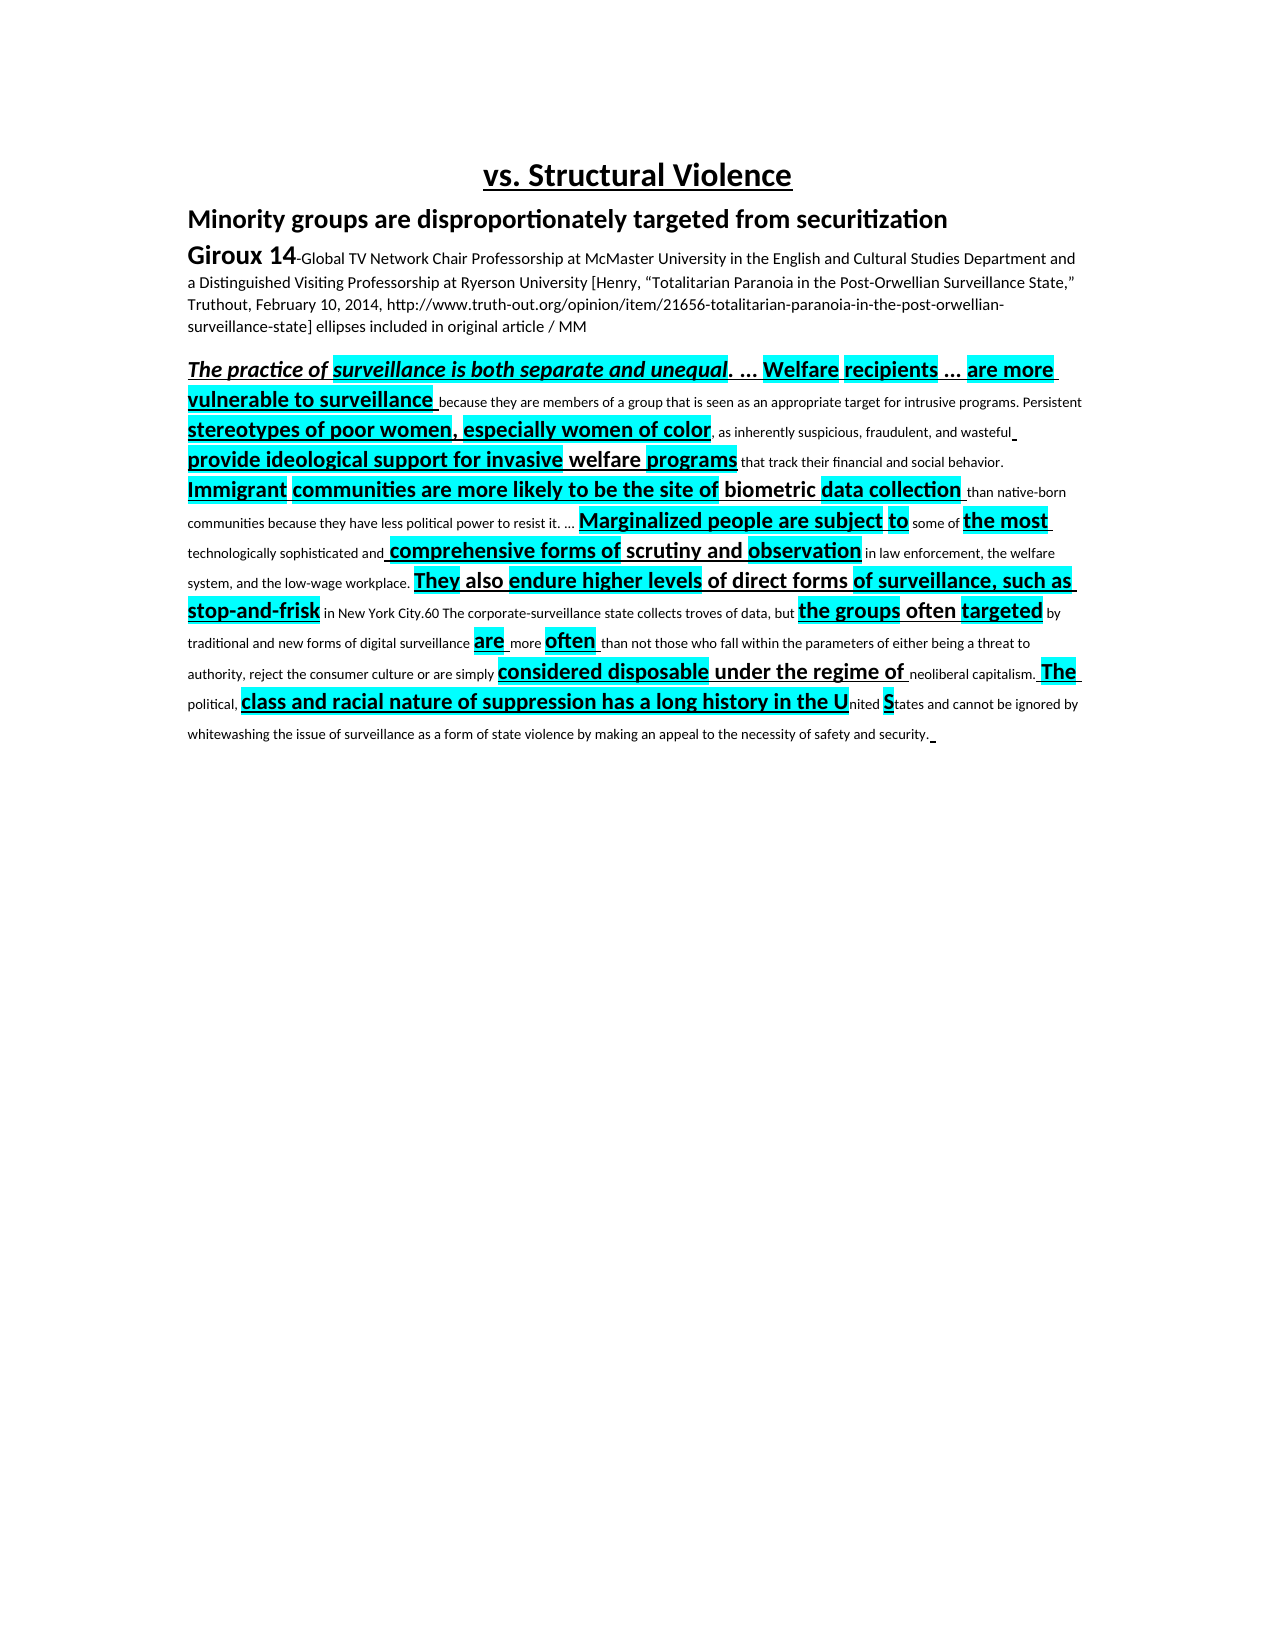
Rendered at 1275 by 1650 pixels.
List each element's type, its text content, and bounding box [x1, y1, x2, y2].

text The practice of surveillance is both separate and unequal. ... Welfare recipients ... are more vulnerable to surveillance because they are members of a group that is seen as an appropriate target for intrusive programs. Persistent stereotypes of poor women, especially women of color, as inherently suspicious, fraudulent, and wasteful provide ideological support for invasive welfare programs that track their financial and social behavior. Immigrant communities are more likely to be the site of biometric data collection than native-born communities because they have less political power to resist it. ... Marginalized people are subject to some of the most technologically sophisticated and comprehensive forms of scrutiny and observation in law enforcement, the welfare system, and the low-wage workplace. They also endure higher levels of direct forms of surveillance, such as stop-and-frisk in New York City.60 The corporate-surveillance state collects troves of data, but the groups often targeted by traditional and new forms of digital surveillance are more often than not those who fall within the parameters of either being a threat to authority, reject the consumer culture or are simply considered disposable under the regime of neoliberal capitalism. The political, class and racial nature of suppression has a long history in the United States and cannot be ignored by whitewashing the issue of surveillance as a form of state violence by making an appeal to the necessity of safety and security. [187, 355, 1087, 745]
subtitle Minority groups are disproportionately targeted from securitization [187, 202, 1087, 235]
text Giroux 14-Global TV Network Chair Professorship at McMaster University in the English and Cultural Studies Department and a Distinguished Visiting Professorship at Ryerson University [Henry, “Totalitarian Paranoia in the Post-Orwellian Surveillance State,” Truthout, February 10, 2014, http://www.truth-out.org/opinion/item/21656-totalitarian-paranoia-in-the-post-orwellian-surveillance-state] ellipses included in original article / MM [187, 238, 1087, 337]
subtitle vs. Structural Violence [187, 154, 1087, 195]
